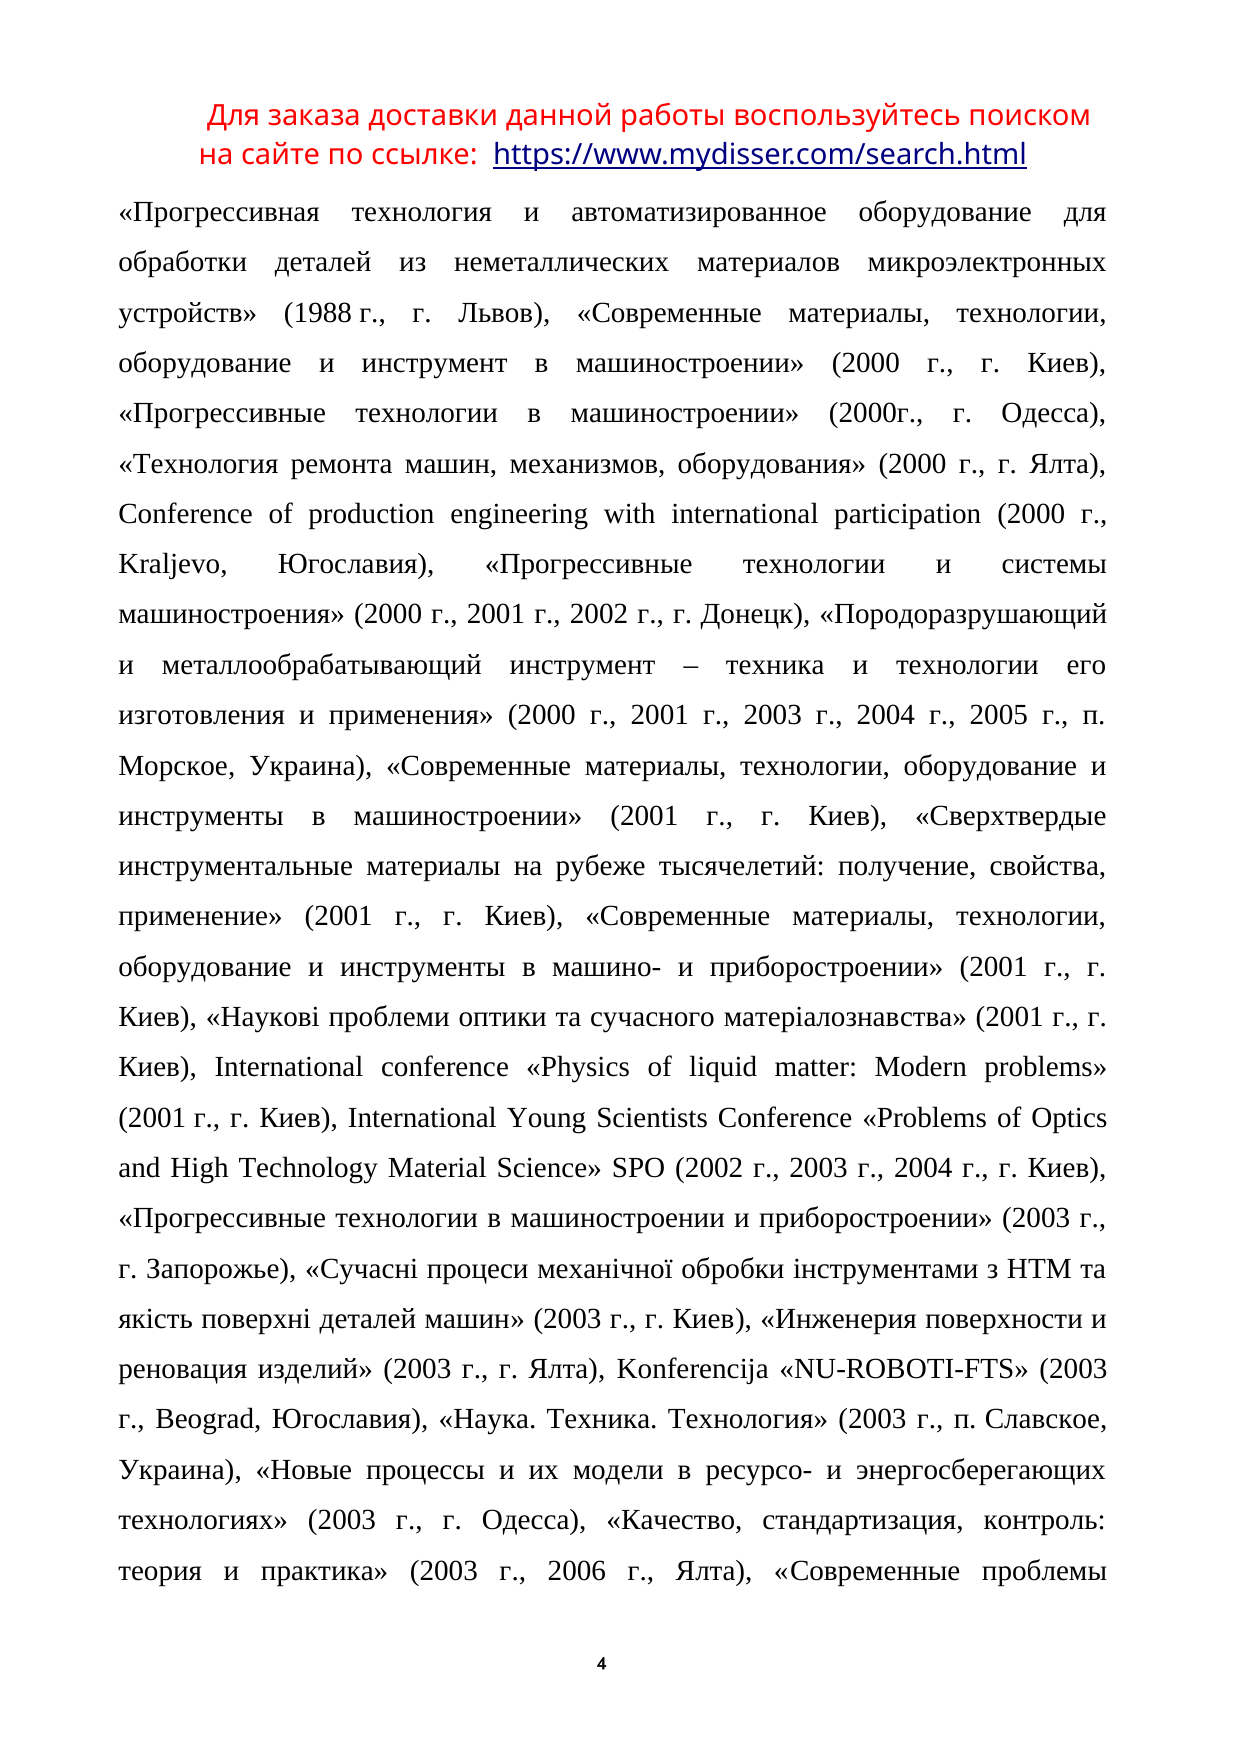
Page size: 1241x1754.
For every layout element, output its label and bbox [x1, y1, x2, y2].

text [118, 194, 1107, 1586]
